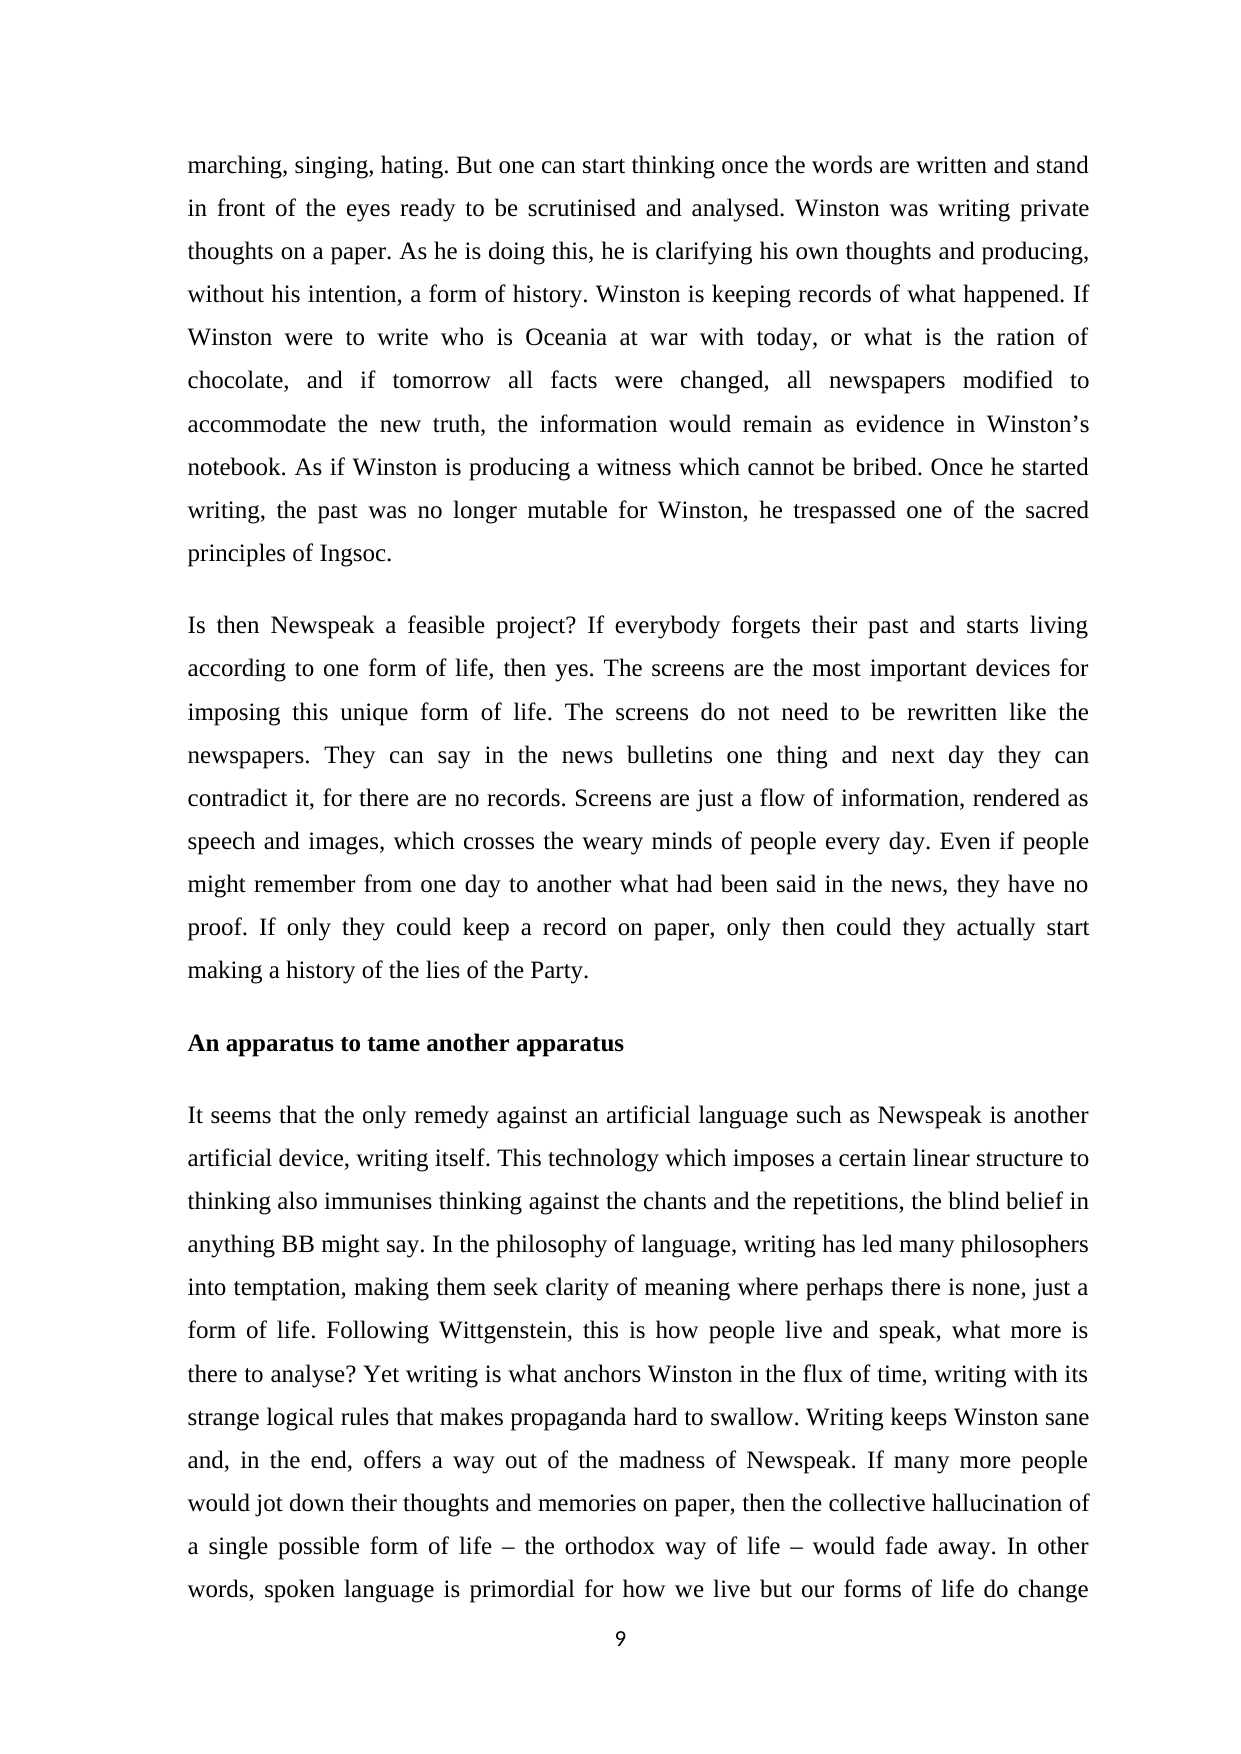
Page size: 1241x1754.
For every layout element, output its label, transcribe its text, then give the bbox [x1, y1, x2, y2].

text Is then Newspeak a feasible project? If everybody forgets their past and starts living according to one form of life, then yes. The screens are the most important devices for imposing this unique form of life. The screens do not need to be rewritten like the newspapers. They can say in the news bulletins one thing and next day they can contradict it, for there are no records. Screens are just a flow of information, rendered as speech and images, which crosses the weary minds of people every day. Even if people might remember from one day to another what had been said in the news, they have no proof. If only they could keep a record on paper, only then could they actually start making a history of the lies of the Party. [187, 610, 1090, 984]
text An apparatus to tame another apparatus [187, 1028, 1090, 1056]
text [187, 150, 1090, 567]
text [187, 1100, 1090, 1603]
